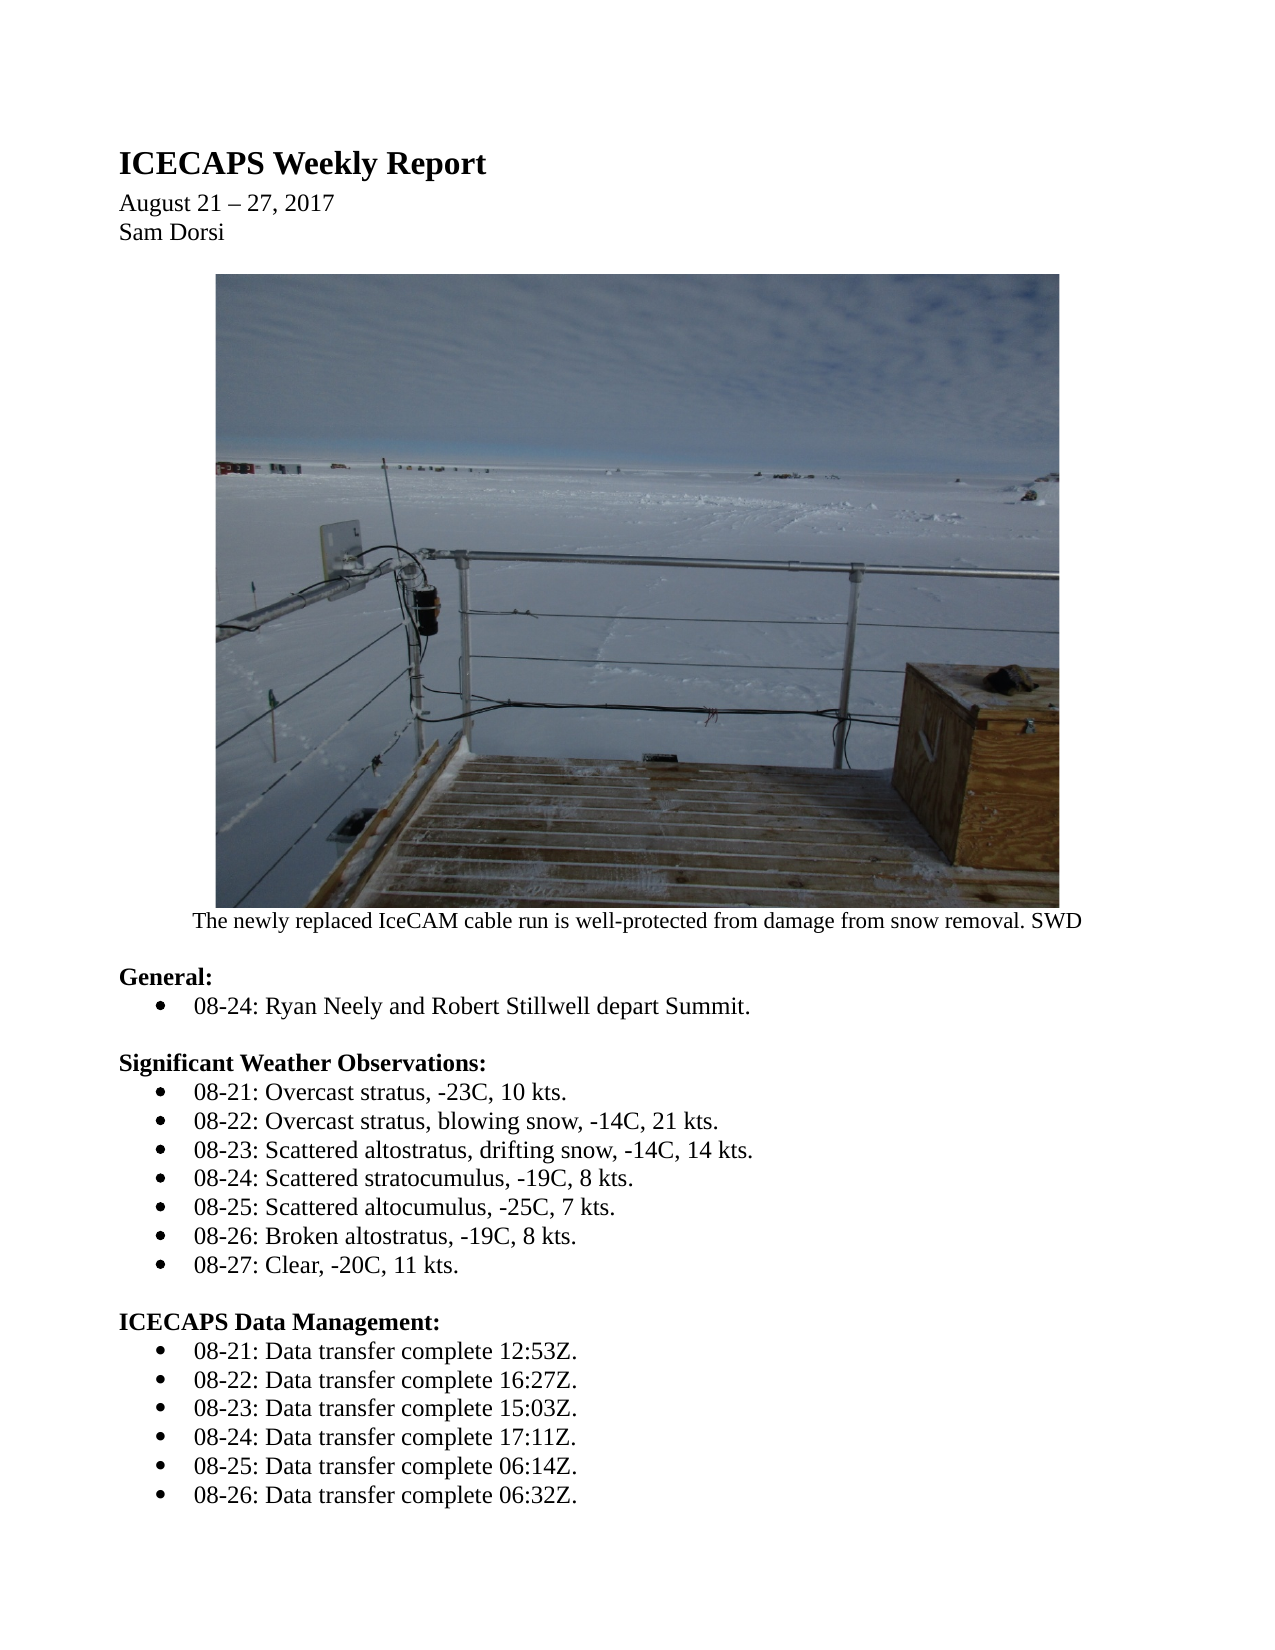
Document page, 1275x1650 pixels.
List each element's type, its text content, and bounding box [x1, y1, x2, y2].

list 08-26: Broken altostratus, -19C, 8 kts. [156, 1221, 1156, 1250]
text ICECAPS Weekly Report [118, 143, 1156, 182]
list 08-23: Scattered altostratus, drifting snow, -14C, 14 kts. [156, 1135, 1156, 1163]
text Sam Dorsi [118, 217, 1156, 246]
text The newly replaced IceCAM cable run is well-protected from damage from snow removal. SWD [118, 907, 1156, 933]
list 08-24: Data transfer complete 17:11Z. [156, 1422, 1156, 1451]
text August 21 – 27, 2017 [118, 188, 1156, 217]
list 08-25: Data transfer complete 06:14Z. [156, 1451, 1156, 1480]
list 08-22: Overcast stratus, blowing snow, -14C, 21 kts. [156, 1106, 1156, 1135]
picture [215, 274, 1060, 908]
list 08-25: Scattered altocumulus, -25C, 7 kts. [156, 1192, 1156, 1221]
list 08-24: Ryan Neely and Robert Stillwell depart Summit. [156, 991, 1156, 1020]
text Significant Weather Observations: [118, 1048, 1156, 1077]
text ICECAPS Data Management: [118, 1307, 1156, 1336]
list 08-27: Clear, -20C, 11 kts. [156, 1250, 1156, 1278]
list 08-22: Data transfer complete 16:27Z. [156, 1365, 1156, 1393]
list 08-21: Data transfer complete 12:53Z. [156, 1336, 1156, 1365]
list 08-24: Scattered stratocumulus, -19C, 8 kts. [156, 1163, 1156, 1192]
list 08-23: Data transfer complete 15:03Z. [156, 1393, 1156, 1422]
list 08-26: Data transfer complete 06:32Z. [156, 1480, 1156, 1508]
text General: [118, 962, 1156, 991]
list 08-21: Overcast stratus, -23C, 10 kts. [156, 1077, 1156, 1106]
